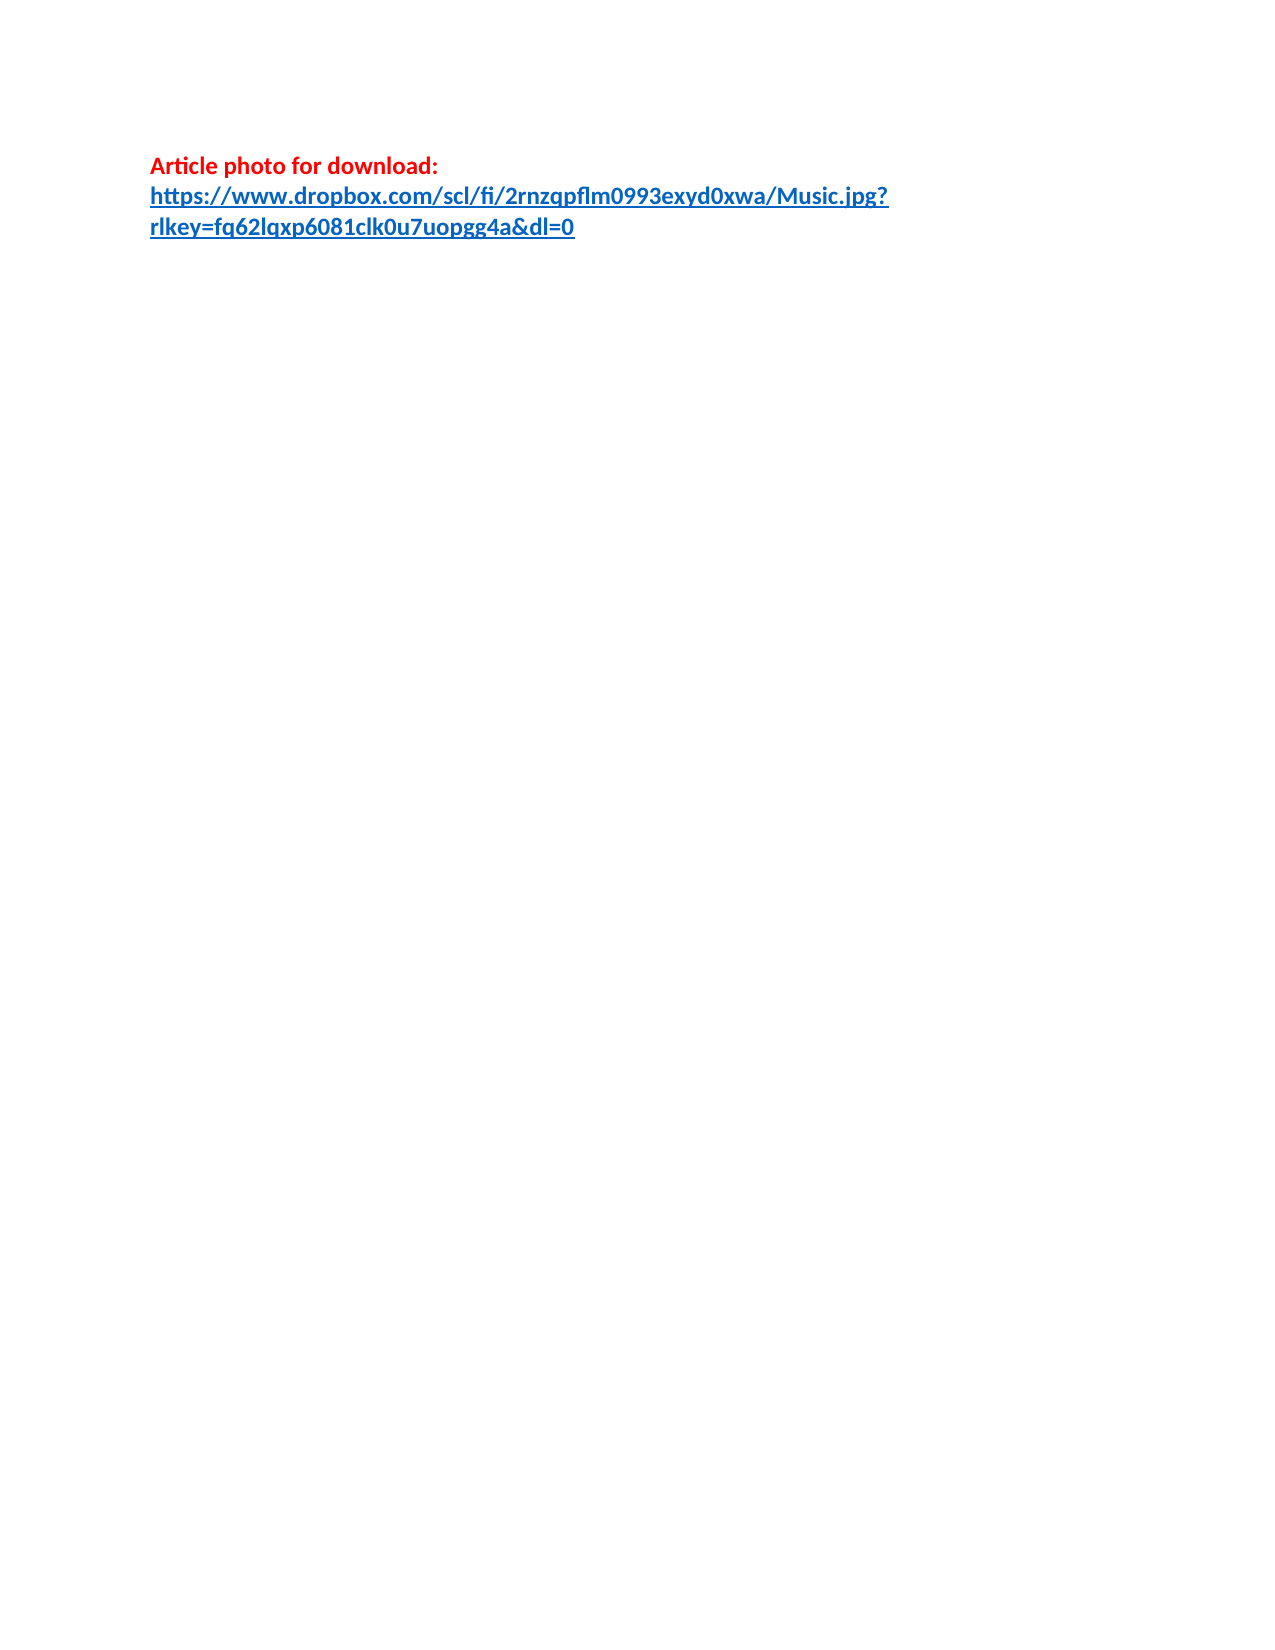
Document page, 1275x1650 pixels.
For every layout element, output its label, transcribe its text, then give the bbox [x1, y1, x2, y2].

text https://www.dropbox.com/scl/fi/2rnzqpflm0993exyd0xwa/Music.jpg?rlkey=fq62lqxp6081clk0u7uopgg4a&dl=0 [150, 181, 1125, 242]
text Article photo for download: [150, 150, 1125, 181]
